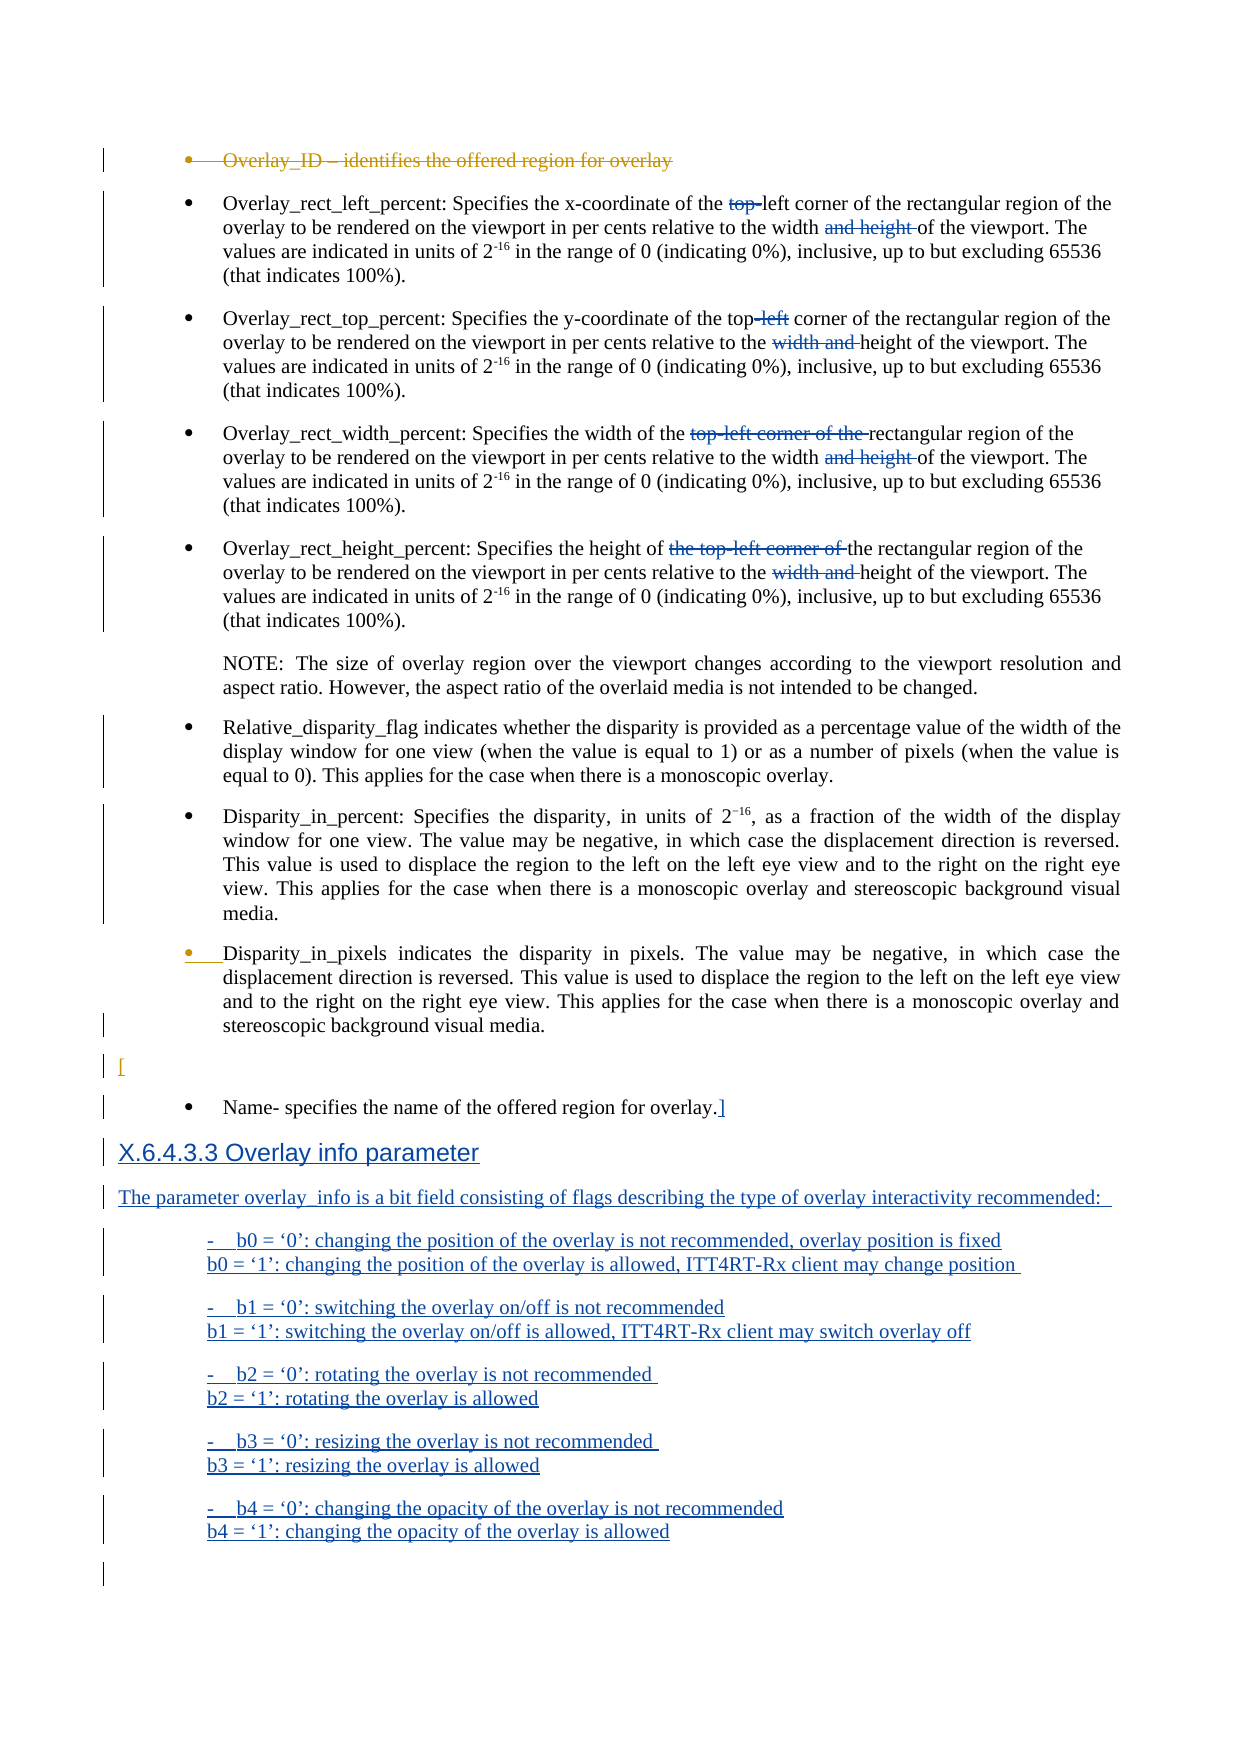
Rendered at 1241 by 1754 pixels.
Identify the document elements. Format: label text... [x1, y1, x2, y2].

list Name- specifies the name of the offered region for overlay. [185, 1095, 1122, 1119]
list Disparity_in_percent: Specifies the disparity, in units of 2−16, as a fraction of the width of the display window for one view. The value may be negative, in which case the displacement direction is reversed. This value is used to displace the region to the left on the left eye view and to the right on the right eye view. This applies for the case when there is a monoscopic overlay and stereoscopic background visual media. [185, 804, 1122, 924]
list Disparity_in_pixels indicates the disparity in pixels. The value may be negative, in which case the displacement direction is reversed. This value is used to displace the region to the left on the left eye view and to the right on the right eye view. This applies for the case when there is a monoscopic overlay and stereoscopic background visual media. [185, 941, 1122, 1037]
text NOTE: The size of overlay region over the viewport changes according to the viewport resolution and aspect ratio. However, the aspect ratio of the overlaid media is not intended to be changed. [223, 651, 1122, 699]
list Relative_disparity_flag indicates whether the disparity is provided as a percentage value of the width of the display window for one view (when the value is equal to 1) or as a number of pixels (when the value is equal to 0). This applies for the case when there is a monoscopic overlay. [185, 715, 1122, 787]
list Overlay_rect_top_percent: Specifies the y-coordinate of the top corner of the rectangular region of the overlay to be rendered on the viewport in per cents relative to the height of the viewport. The values are indicated in units of 2-16 in the range of 0 (indicating 0%), inclusive, up to but excluding 65536 (that indicates 100%). [185, 306, 1122, 402]
list Overlay_rect_left_percent: Specifies the x-coordinate of the left corner of the rectangular region of the overlay to be rendered on the viewport in per cents relative to the width of the viewport. The values are indicated in units of 2-16 in the range of 0 (indicating 0%), inclusive, up to but excluding 65536 (that indicates 100%). [185, 191, 1122, 287]
list Overlay_rect_height_percent: Specifies the height of the rectangular region of the overlay to be rendered on the viewport in per cents relative to the height of the viewport. The values are indicated in units of 2-16 in the range of 0 (indicating 0%), inclusive, up to but excluding 65536 (that indicates 100%). [185, 536, 1122, 632]
list Overlay_rect_width_percent: Specifies the width of the rectangular region of the overlay to be rendered on the viewport in per cents relative to the width of the viewport. The values are indicated in units of 2-16 in the range of 0 (indicating 0%), inclusive, up to but excluding 65536 (that indicates 100%). [185, 421, 1122, 517]
